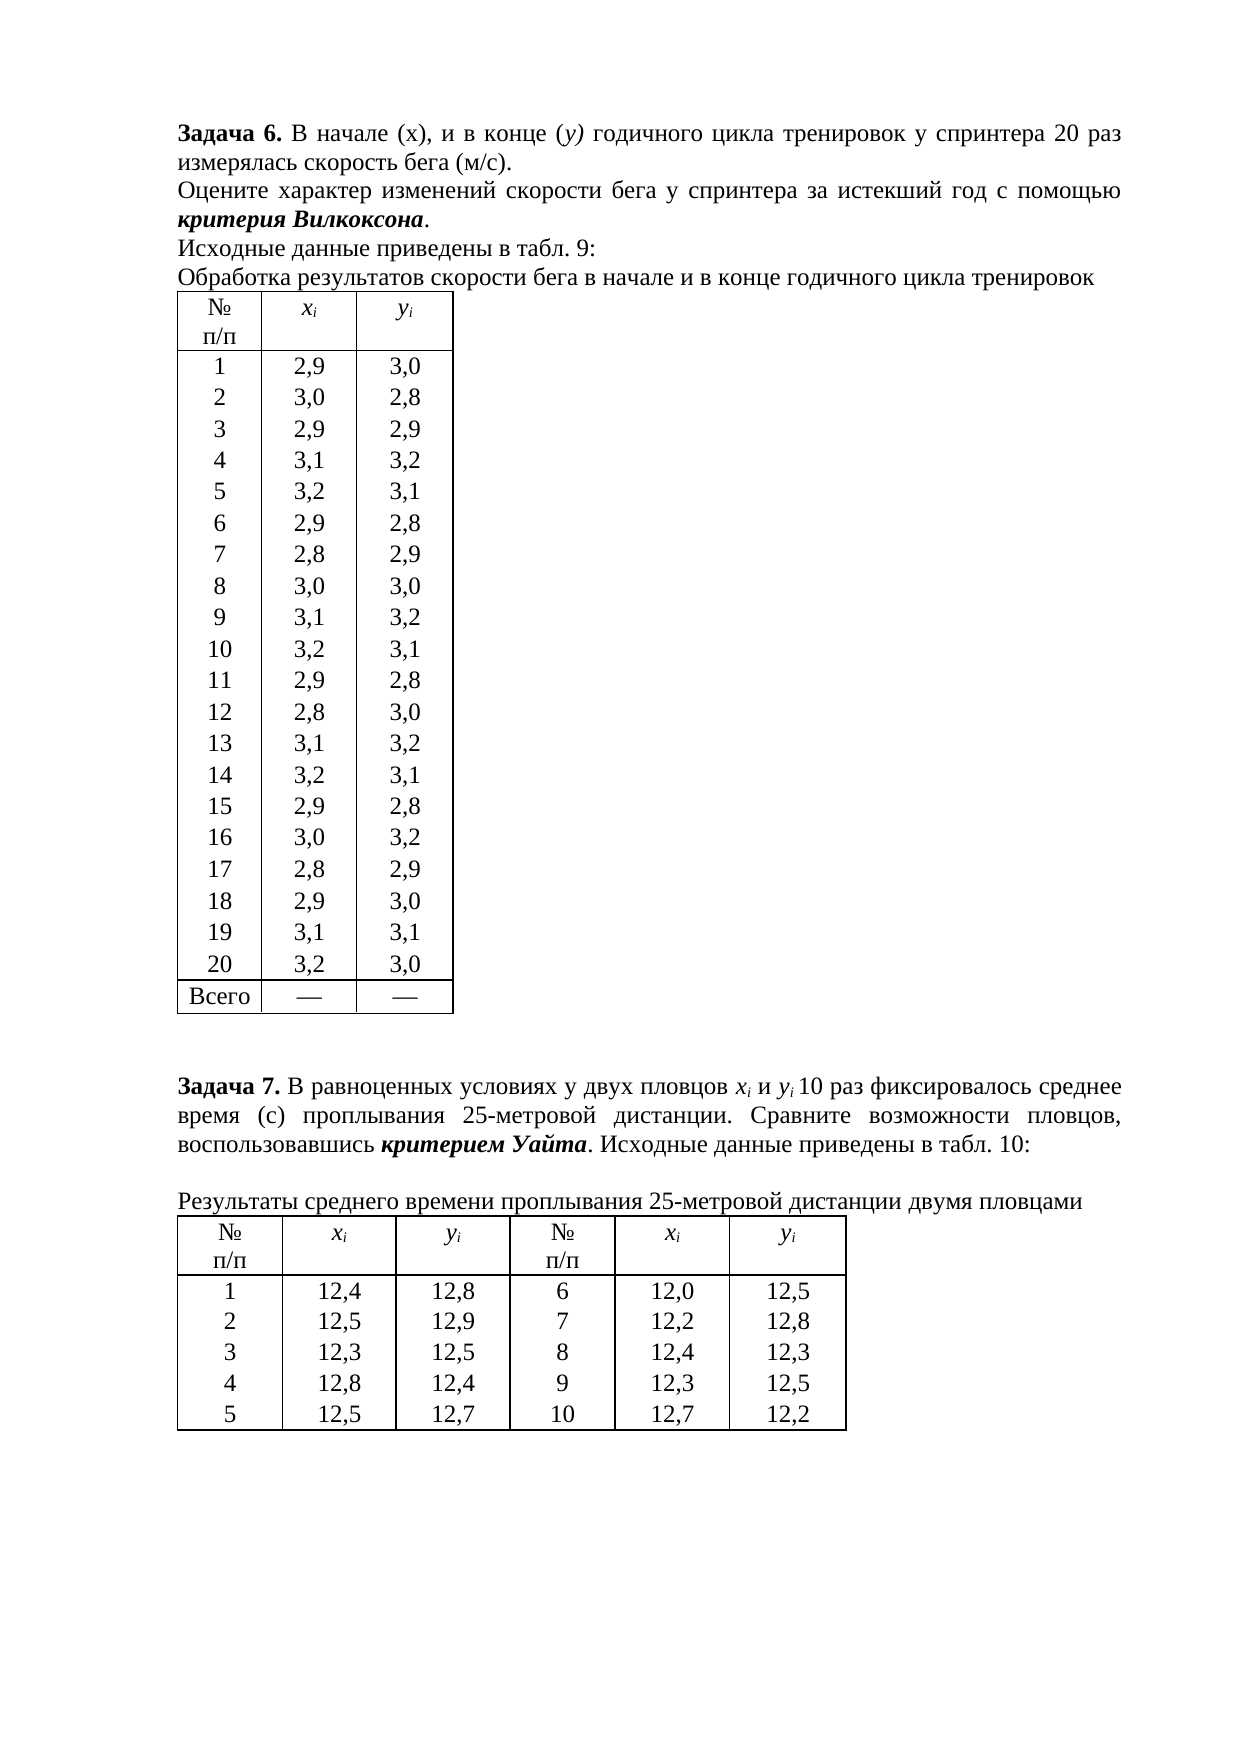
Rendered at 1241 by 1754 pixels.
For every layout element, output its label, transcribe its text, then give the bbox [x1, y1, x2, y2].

table_cell 2,9 [262, 886, 356, 917]
table_cell 12,4 [616, 1337, 729, 1368]
table_cell 3,0 [262, 822, 356, 854]
table_cell 3 [178, 414, 261, 445]
table_cell 17 [178, 854, 261, 886]
table_cell 9 [178, 603, 261, 634]
table_cell 12,7 [397, 1399, 509, 1429]
table_cell 2,9 [357, 539, 452, 571]
table_cell 12,5 [397, 1337, 509, 1368]
table_cell 12,9 [397, 1306, 509, 1337]
table_cell 10 [511, 1399, 614, 1429]
table_cell 12,7 [616, 1399, 729, 1429]
table_cell 3,2 [357, 822, 452, 854]
table_header хi [262, 292, 356, 350]
table_cell 12,4 [397, 1368, 509, 1399]
table_cell 3,0 [357, 351, 452, 382]
table_cell 3,0 [357, 886, 452, 917]
table_cell 6 [178, 508, 261, 539]
table_header хi [283, 1217, 395, 1274]
text Результаты среднего времени проплывания 25-метровой дистанции двумя пловцами [177, 1186, 1122, 1215]
table_cell 2,8 [262, 539, 356, 571]
table_cell 2,9 [262, 414, 356, 445]
table_cell 3,1 [357, 760, 452, 791]
table_cell 12,2 [730, 1399, 845, 1429]
text Задача 7. В равноценных условиях у двух пловцов хi и уi 10 раз фиксировалось среднее время (с) проплывания 25-метровой дистанции. Сравните возможности пловцов, воспользовавшись критерием Уайта. Исходные данные приведены в табл. 10: [177, 1071, 1122, 1158]
table_cell 6 [511, 1276, 614, 1306]
table_cell 13 [178, 729, 261, 760]
table_cell 3,0 [357, 697, 452, 728]
table_cell 2,8 [357, 666, 452, 697]
table_cell 4 [178, 1368, 282, 1399]
table_cell 3,0 [262, 382, 356, 414]
table_cell 16 [178, 822, 261, 854]
table_cell — [357, 981, 452, 1012]
table_cell 12,3 [283, 1337, 395, 1368]
table_cell 12,8 [283, 1368, 395, 1399]
table_cell 12,2 [616, 1306, 729, 1337]
table_cell 3,1 [357, 635, 452, 666]
table_cell 3,2 [357, 603, 452, 634]
table_cell 18 [178, 886, 261, 917]
table_cell 14 [178, 760, 261, 791]
table_cell 3,1 [262, 445, 356, 476]
table_cell 11 [178, 666, 261, 697]
table_cell 2,9 [357, 414, 452, 445]
table_cell 2,9 [262, 351, 356, 382]
table_cell 3,2 [262, 635, 356, 666]
text Исходные данные приведены в табл. 9: [177, 233, 1122, 262]
table_header уi [730, 1217, 845, 1274]
table_cell 12,3 [616, 1368, 729, 1399]
table_cell 20 [178, 949, 261, 979]
table_cell 15 [178, 791, 261, 822]
table_cell 12,8 [730, 1306, 845, 1337]
table_cell 1 [178, 1276, 282, 1306]
text Обработка результатов скорости бега в начале и в конце годичного цикла тренировок [177, 262, 1122, 291]
table_cell 19 [178, 918, 261, 949]
table_cell 2,8 [357, 508, 452, 539]
table_cell 3,1 [262, 603, 356, 634]
table_cell 12,0 [616, 1276, 729, 1306]
table_cell 3,1 [262, 918, 356, 949]
table_cell 3,1 [357, 918, 452, 949]
table_cell 3,2 [262, 949, 356, 979]
table_cell 3,2 [262, 476, 356, 508]
table_cell 2 [178, 382, 261, 414]
table_cell 12,5 [730, 1276, 845, 1306]
table_cell 12,5 [730, 1368, 845, 1399]
table_cell 3,2 [357, 729, 452, 760]
table_cell 1 [178, 351, 261, 382]
table_cell 2,8 [262, 697, 356, 728]
text Оцените характер изменений скорости бега у спринтера за истекший год с помощью критерия Вилкоксона. [177, 176, 1122, 233]
table_cell 7 [511, 1306, 614, 1337]
table_cell 12,3 [730, 1337, 845, 1368]
table_header уi [357, 292, 452, 350]
table_cell 8 [511, 1337, 614, 1368]
table_cell 3,2 [357, 445, 452, 476]
table_cell 3,0 [357, 949, 452, 979]
table_cell 2,9 [262, 508, 356, 539]
table_cell 2,9 [262, 666, 356, 697]
table_cell 8 [178, 571, 261, 602]
table_header уi [397, 1217, 509, 1274]
table_cell 3,0 [262, 571, 356, 602]
table_cell 5 [178, 476, 261, 508]
table_cell 3,2 [262, 760, 356, 791]
table_cell 12,8 [397, 1276, 509, 1306]
table_cell 3,0 [357, 571, 452, 602]
text Задача 6. В начале (х), и в конце (у) годичного цикла тренировок у спринтера 20 раз измерялась скорость бега (м/с). [177, 118, 1122, 176]
table_cell 9 [511, 1368, 614, 1399]
table_cell 10 [178, 635, 261, 666]
table_cell 12,5 [283, 1399, 395, 1429]
table_cell 12,5 [283, 1306, 395, 1337]
table_cell 2,9 [262, 791, 356, 822]
table_cell 12 [178, 697, 261, 728]
table_cell 2,8 [357, 382, 452, 414]
table_cell 3,1 [357, 476, 452, 508]
table_cell 12,4 [283, 1276, 395, 1306]
table_cell 2,8 [262, 854, 356, 886]
table_cell 2,9 [357, 854, 452, 886]
table_cell 3,1 [262, 729, 356, 760]
table_header хi [616, 1217, 729, 1274]
table_cell 5 [178, 1399, 282, 1429]
table_cell Всего [178, 981, 261, 1012]
table_cell 3 [178, 1337, 282, 1368]
table_cell — [262, 981, 356, 1012]
table_cell 7 [178, 539, 261, 571]
table_cell 2,8 [357, 791, 452, 822]
table_cell 4 [178, 445, 261, 476]
table_cell 2 [178, 1306, 282, 1337]
